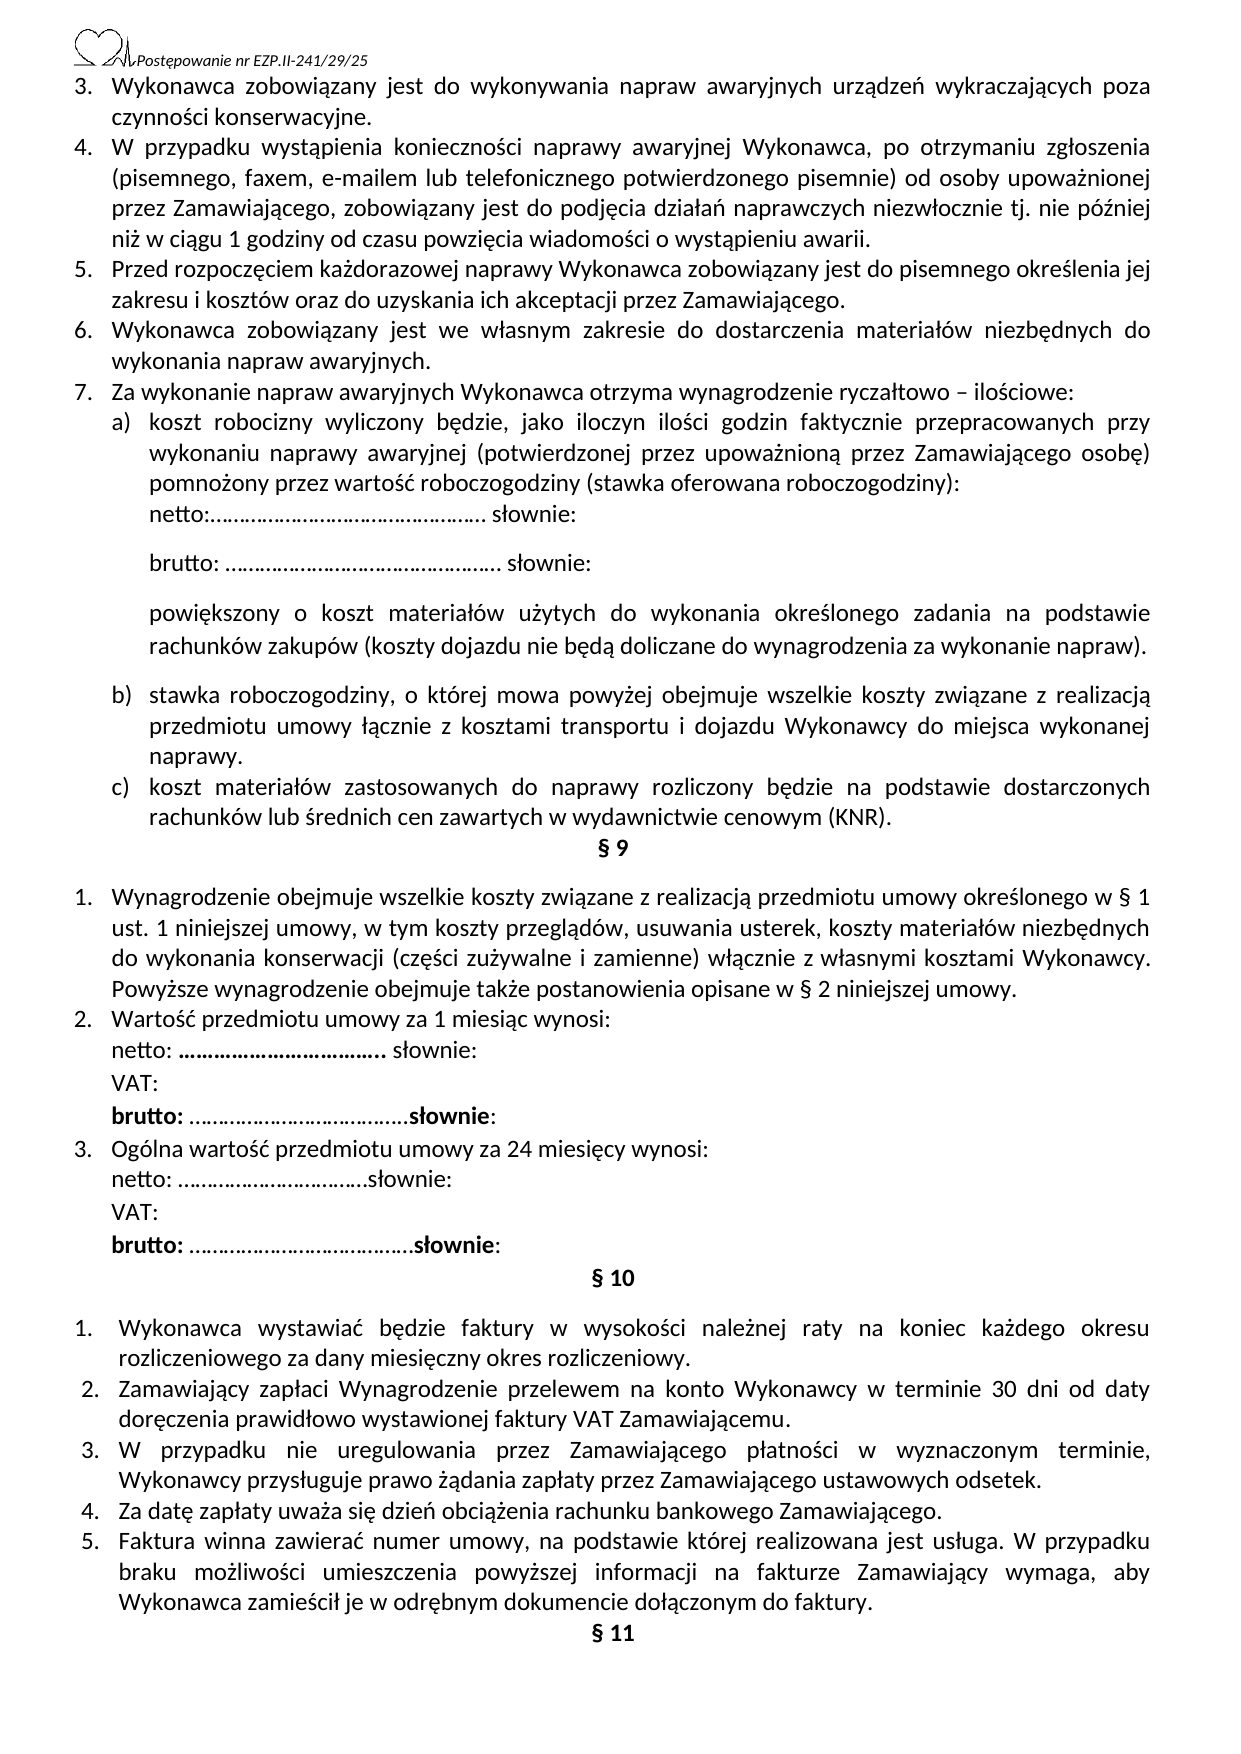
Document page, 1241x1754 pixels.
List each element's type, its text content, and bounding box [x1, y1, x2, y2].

text VAT: [111, 1067, 1152, 1098]
list Za wykonanie napraw awaryjnych Wykonawca otrzyma wynagrodzenie ryczałtowo – ilościowe: [74, 376, 1152, 406]
text brutto: …………………………………słownie: [111, 1229, 1152, 1260]
text powiększony o koszt materiałów użytych do wykonania określonego zadania na podstawie rachunków zakupów (koszty dojazdu nie będą doliczane do wynagrodzenia za wykonanie napraw). [149, 597, 1152, 660]
list Wartość przedmiotu umowy za 1 miesiąc wynosi: [73, 1004, 1152, 1034]
list Ogólna wartość przedmiotu umowy za 24 miesięcy wynosi: [73, 1133, 1152, 1163]
list Wykonawca zobowiązany jest we własnym zakresie do dostarczenia materiałów niezbędnych do wykonania napraw awaryjnych. [74, 314, 1152, 376]
list stawka roboczogodziny, o której mowa powyżej obejmuje wszelkie koszty związane z realizacją przedmiotu umowy łącznie z kosztami transportu i dojazdu Wykonawcy do miejsca wykonanej naprawy. [111, 679, 1152, 771]
text VAT: [111, 1196, 1152, 1227]
list koszt materiałów zastosowanych do naprawy rozliczony będzie na podstawie dostarczonych rachunków lub średnich cen zawartych w wydawnictwie cenowym (KNR). [111, 771, 1152, 832]
list Za datę zapłaty uważa się dzień obciążenia rachunku bankowego Zamawiającego. [81, 1495, 1152, 1525]
text § 10 [74, 1262, 1152, 1293]
picture [73, 29, 137, 67]
list Wynagrodzenie obejmuje wszelkie koszty związane z realizacją przedmiotu umowy określonego w § 1 ust. 1 niniejszej umowy, w tym koszty przeglądów, usuwania usterek, koszty materiałów niezbędnych do wykonania konserwacji (części zużywalne i zamienne) włącznie z własnymi kosztami Wykonawcy. Powyższe wynagrodzenie obejmuje także postanowienia opisane w § 2 niniejszej umowy. [74, 882, 1152, 1004]
list koszt robocizny wyliczony będzie, jako iloczyn ilości godzin faktycznie przepracowanych przy wykonaniu naprawy awaryjnej (potwierdzonej przez upoważnioną przez Zamawiającego osobę) pomnożony przez wartość roboczogodziny (stawka oferowana roboczogodziny): [111, 406, 1152, 498]
list W przypadku wystąpienia konieczności naprawy awaryjnej Wykonawca, po otrzymaniu zgłoszenia (pisemnego, faxem, e-mailem lub telefonicznego potwierdzonego pisemnie) od osoby upoważnionej przez Zamawiającego, zobowiązany jest do podjęcia działań naprawczych niezwłocznie tj. nie później niż w ciągu 1 godziny od czasu powzięcia wiadomości o wystąpieniu awarii. [74, 131, 1152, 253]
text netto: ……………………………słownie: [111, 1163, 1152, 1194]
list Wykonawca wystawiać będzie faktury w wysokości należnej raty na koniec każdego okresu rozliczeniowego za dany miesięczny okres rozliczeniowy. [74, 1312, 1152, 1373]
text brutto: ………………………………………… słownie: [149, 547, 1152, 578]
text § 9 [74, 832, 1152, 862]
list Przed rozpoczęciem każdorazowej naprawy Wykonawca zobowiązany jest do pisemnego określenia jej zakresu i kosztów oraz do uzyskania ich akceptacji przez Zamawiającego. [74, 253, 1152, 314]
list Wykonawca zobowiązany jest do wykonywania napraw awaryjnych urządzeń wykraczających poza czynności konserwacyjne. [74, 70, 1152, 131]
text brutto: ………………………………..słownie: [111, 1100, 1152, 1131]
list W przypadku nie uregulowania przez Zamawiającego płatności w wyznaczonym terminie, Wykonawcy przysługuje prawo żądania zapłaty przez Zamawiającego ustawowych odsetek. [81, 1434, 1152, 1495]
text § 11 [74, 1617, 1152, 1647]
list Faktura winna zawierać numer umowy, na podstawie której realizowana jest usługa. W przypadku braku możliwości umieszczenia powyższej informacji na fakturze Zamawiający wymaga, aby Wykonawca zamieścił je w odrębnym dokumencie dołączonym do faktury. [81, 1525, 1152, 1617]
text netto:………………………………………… słownie: [149, 498, 1152, 528]
list Zamawiający zapłaci Wynagrodzenie przelewem na konto Wykonawcy w terminie 30 dni od daty doręczenia prawidłowo wystawionej faktury VAT Zamawiającemu. [81, 1373, 1152, 1434]
text netto: …………………………….. słownie: [111, 1034, 1152, 1065]
